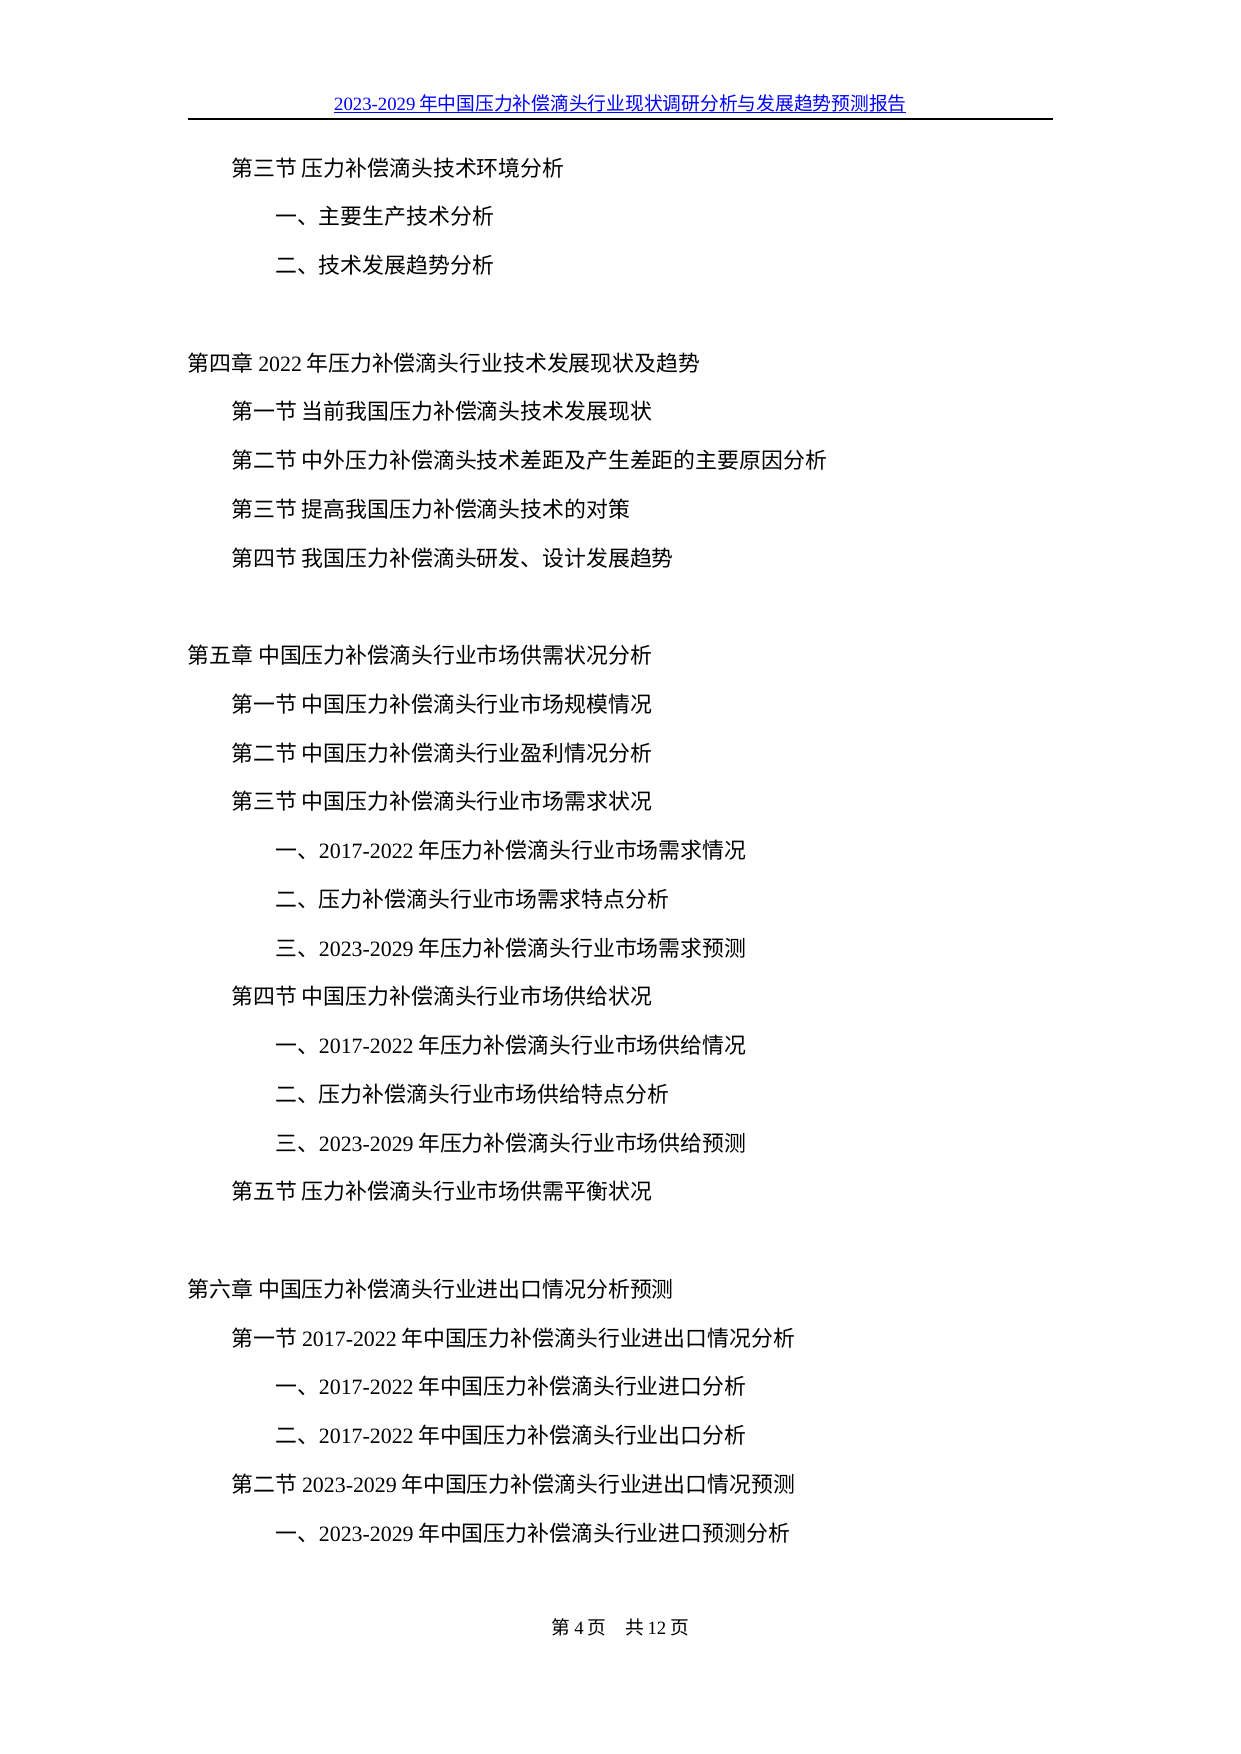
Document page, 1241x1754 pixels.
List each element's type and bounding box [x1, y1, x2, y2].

text [187, 150, 1053, 1548]
